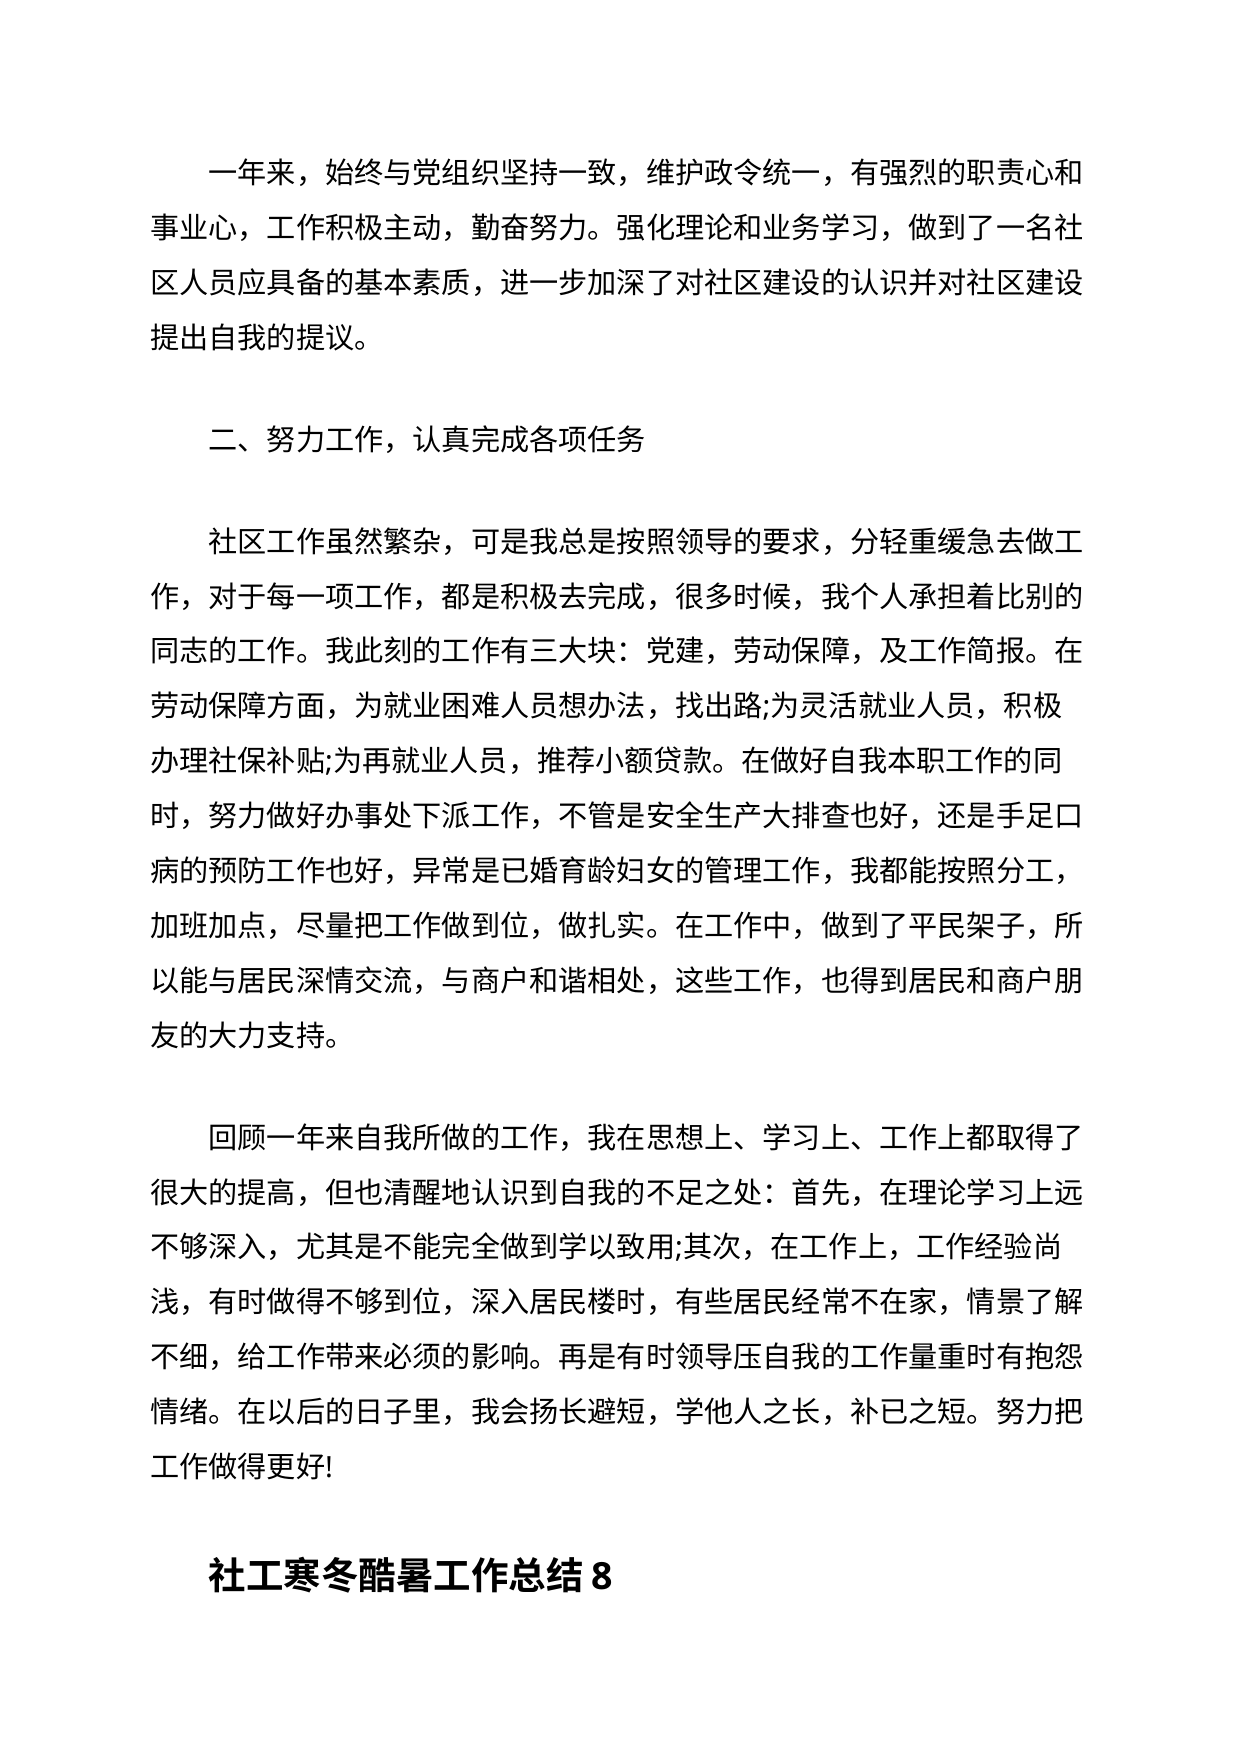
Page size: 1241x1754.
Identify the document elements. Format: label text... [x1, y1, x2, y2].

text 社工寒冬酷暑工作总结8 [150, 1546, 1090, 1600]
text 回顾一年来自我所做的工作，我在思想上、学习上、工作上都取得了很大的提高，但也清醒地认识到自我的不足之处：首先，在理论学习上远不够深入，尤其是不能完全做到学以致用;其次，在工作上，工作经验尚浅，有时做得不够到位，深入居民楼时，有些居民经常不在家，情景了解不细，给工作带来必须的影响。再是有时领导压自我的工作量重时有抱怨情绪。在以后的日子里，我会扬长避短，学他人之长，补已之短。努力把工作做得更好! [150, 1114, 1090, 1486]
text 二、努力工作，认真完成各项任务 [150, 416, 1090, 459]
text 一年来，始终与党组织坚持一致，维护政令统一，有强烈的职责心和事业心，工作积极主动，勤奋努力。强化理论和业务学习，做到了一名社区人员应具备的基本素质，进一步加深了对社区建设的认识并对社区建设提出自我的提议。 [150, 150, 1090, 357]
text 社区工作虽然繁杂，可是我总是按照领导的要求，分轻重缓急去做工作，对于每一项工作，都是积极去完成，很多时候，我个人承担着比别的同志的工作。我此刻的工作有三大块：党建，劳动保障，及工作简报。在劳动保障方面，为就业困难人员想办法，找出路;为灵活就业人员，积极办理社保补贴;为再就业人员，推荐小额贷款。在做好自我本职工作的同时，努力做好办事处下派工作，不管是安全生产大排查也好，还是手足口病的预防工作也好，异常是已婚育龄妇女的管理工作，我都能按照分工，加班加点，尽量把工作做到位，做扎实。在工作中，做到了平民架子，所以能与居民深情交流，与商户和谐相处，这些工作，也得到居民和商户朋友的大力支持。 [150, 518, 1090, 1055]
